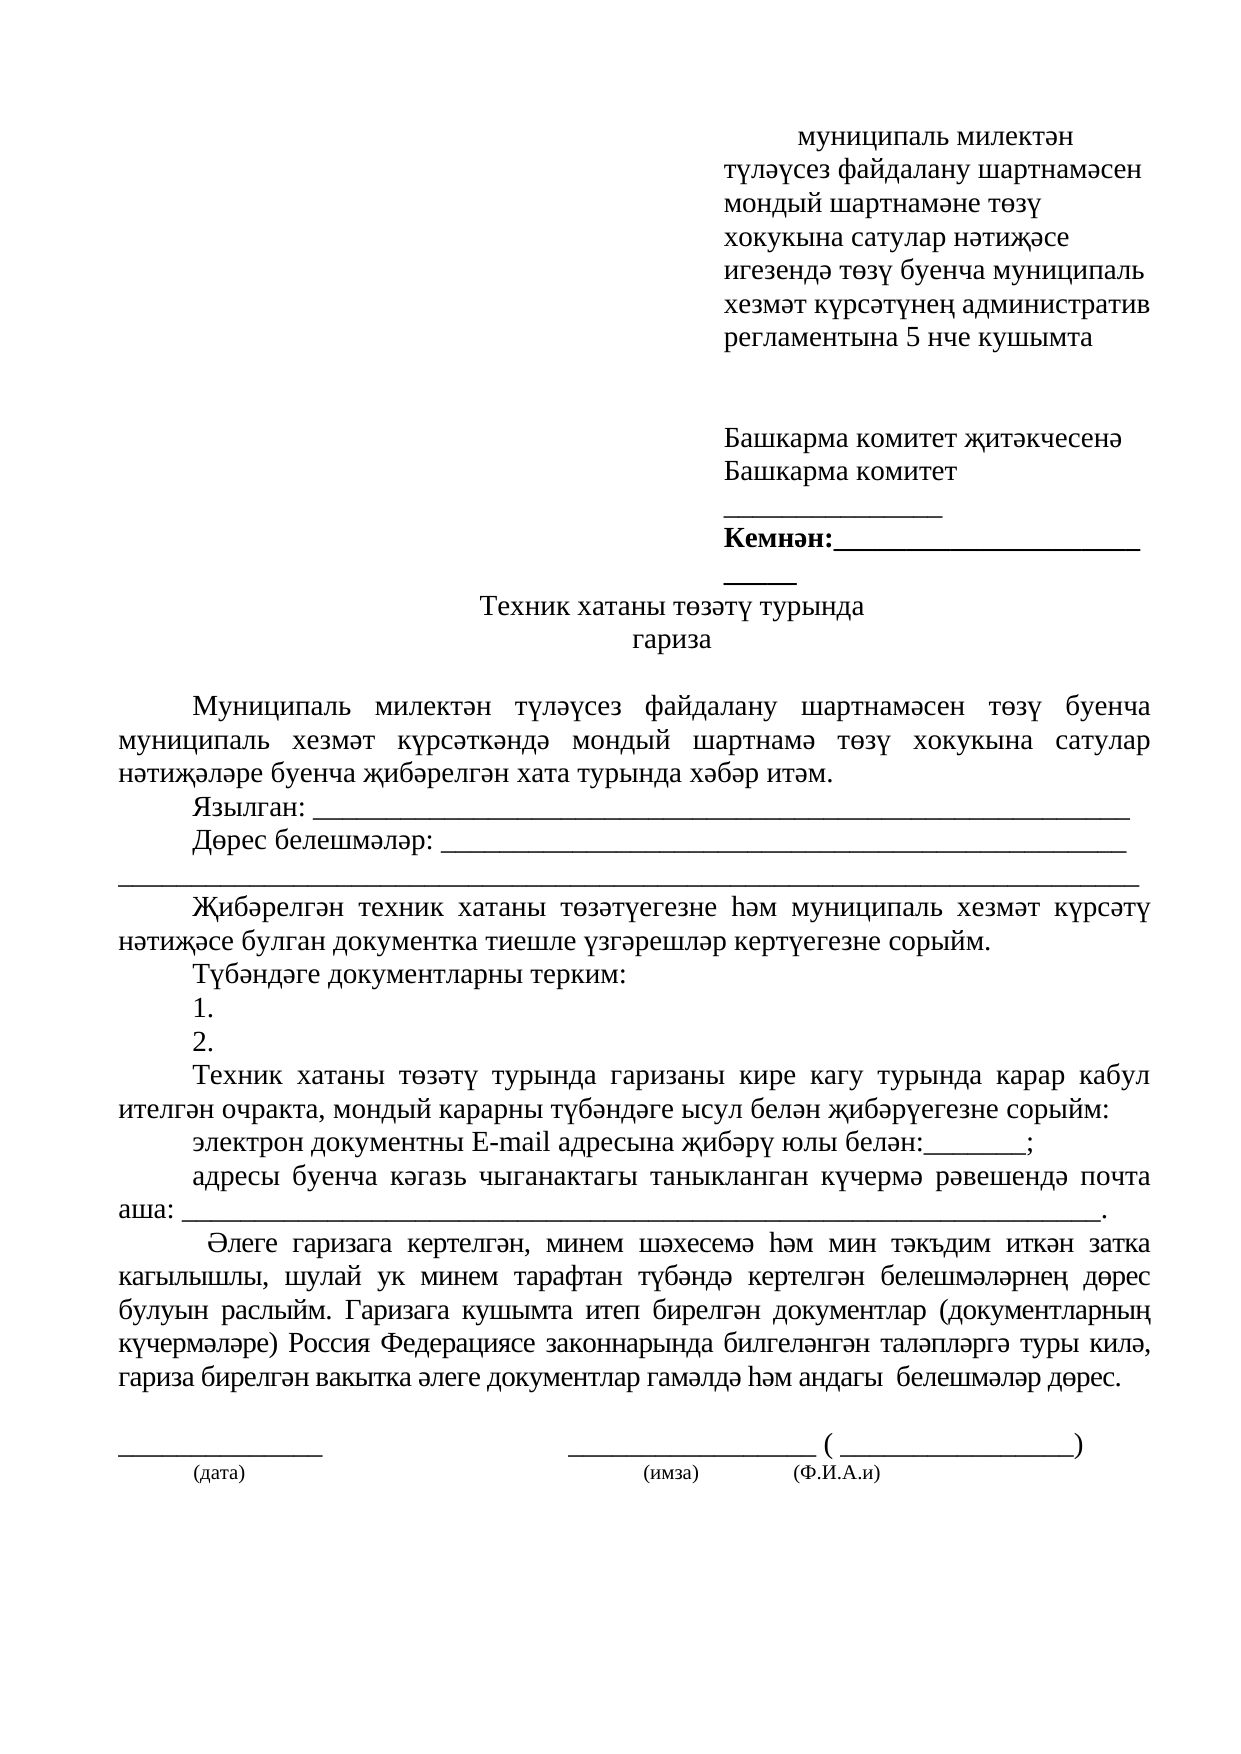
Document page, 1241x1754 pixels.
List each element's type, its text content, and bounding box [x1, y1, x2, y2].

text Түбәндәге документларны терким: [118, 957, 1152, 990]
text Әлеге гаризага кертелгән, минем шәхесемә һәм мин тәкъдим иткән затка кагылышлы, шулай ук минем тарафтан түбәндә кертелгән белешмәләрнең дөрес булуын раслыйм. Гаризага кушымта итеп бирелгән документлар (документларның күчермәләре) Россия Федерациясе законнарында билгеләнгән таләпләргә туры килә, гариза бирелгән вакытка әлеге документлар гамәлдә һәм андагы белешмәләр дөрес. [118, 1225, 1152, 1393]
text ______________ _________________ ( ________________) [118, 1426, 1152, 1460]
text Башкарма комитет җитәкчесенә [723, 420, 1152, 453]
text электрон документны E-mail адресына җибәрү юлы белән:_______; [118, 1124, 1152, 1158]
text (дата) (имза) (Ф.И.А.и) [118, 1460, 1152, 1484]
text адресы буенча кәгазь чыганактагы таныкланган күчермә рәвешендә почта аша: _______________________________________________________________. [118, 1158, 1152, 1225]
text Техник хатаны төзәтү турында гаризаны кире кагу турында карар кабул ителгән очракта, мондый карарны түбәндәге ысул белән җибәрүегезне сорыйм: [118, 1057, 1152, 1124]
text 1. [118, 990, 1152, 1024]
text Кемнән:__________________________ [723, 521, 1152, 588]
text ______________________________________________________________________ [118, 856, 1152, 889]
text муниципаль милектән түләүсез файдалану шартнамәсен мондый шартнамәне төзү хокукына сатулар нәтиҗәсе игезендә төзү буенча муниципаль хезмәт күрсәтүнең административ регламентына 5 нче кушымта [723, 118, 1152, 353]
text Җибәрелгән техник хатаны төзәтүегезне һәм муниципаль хезмәт күрсәтү нәтиҗәсе булган документка тиешле үзгәрешләр кертүегезне сорыйм. [118, 889, 1152, 957]
text Дөрес белешмәләр: _______________________________________________ [118, 822, 1152, 856]
text Муниципаль милектән түләүсез файдалану шартнамәсен төзү буенча муниципаль хезмәт күрсәткәндә мондый шартнамә төзү хокукына сатулар нәтиҗәләре буенча җибәрелгән хата турында хәбәр итәм. [118, 688, 1152, 789]
text 2. [118, 1024, 1152, 1057]
text Техник хатаны төзәтү турында [118, 588, 1152, 621]
text гариза [118, 621, 1152, 655]
text Башкарма комитет _______________ [723, 453, 1152, 521]
text Язылган: ________________________________________________________ [118, 789, 1152, 822]
